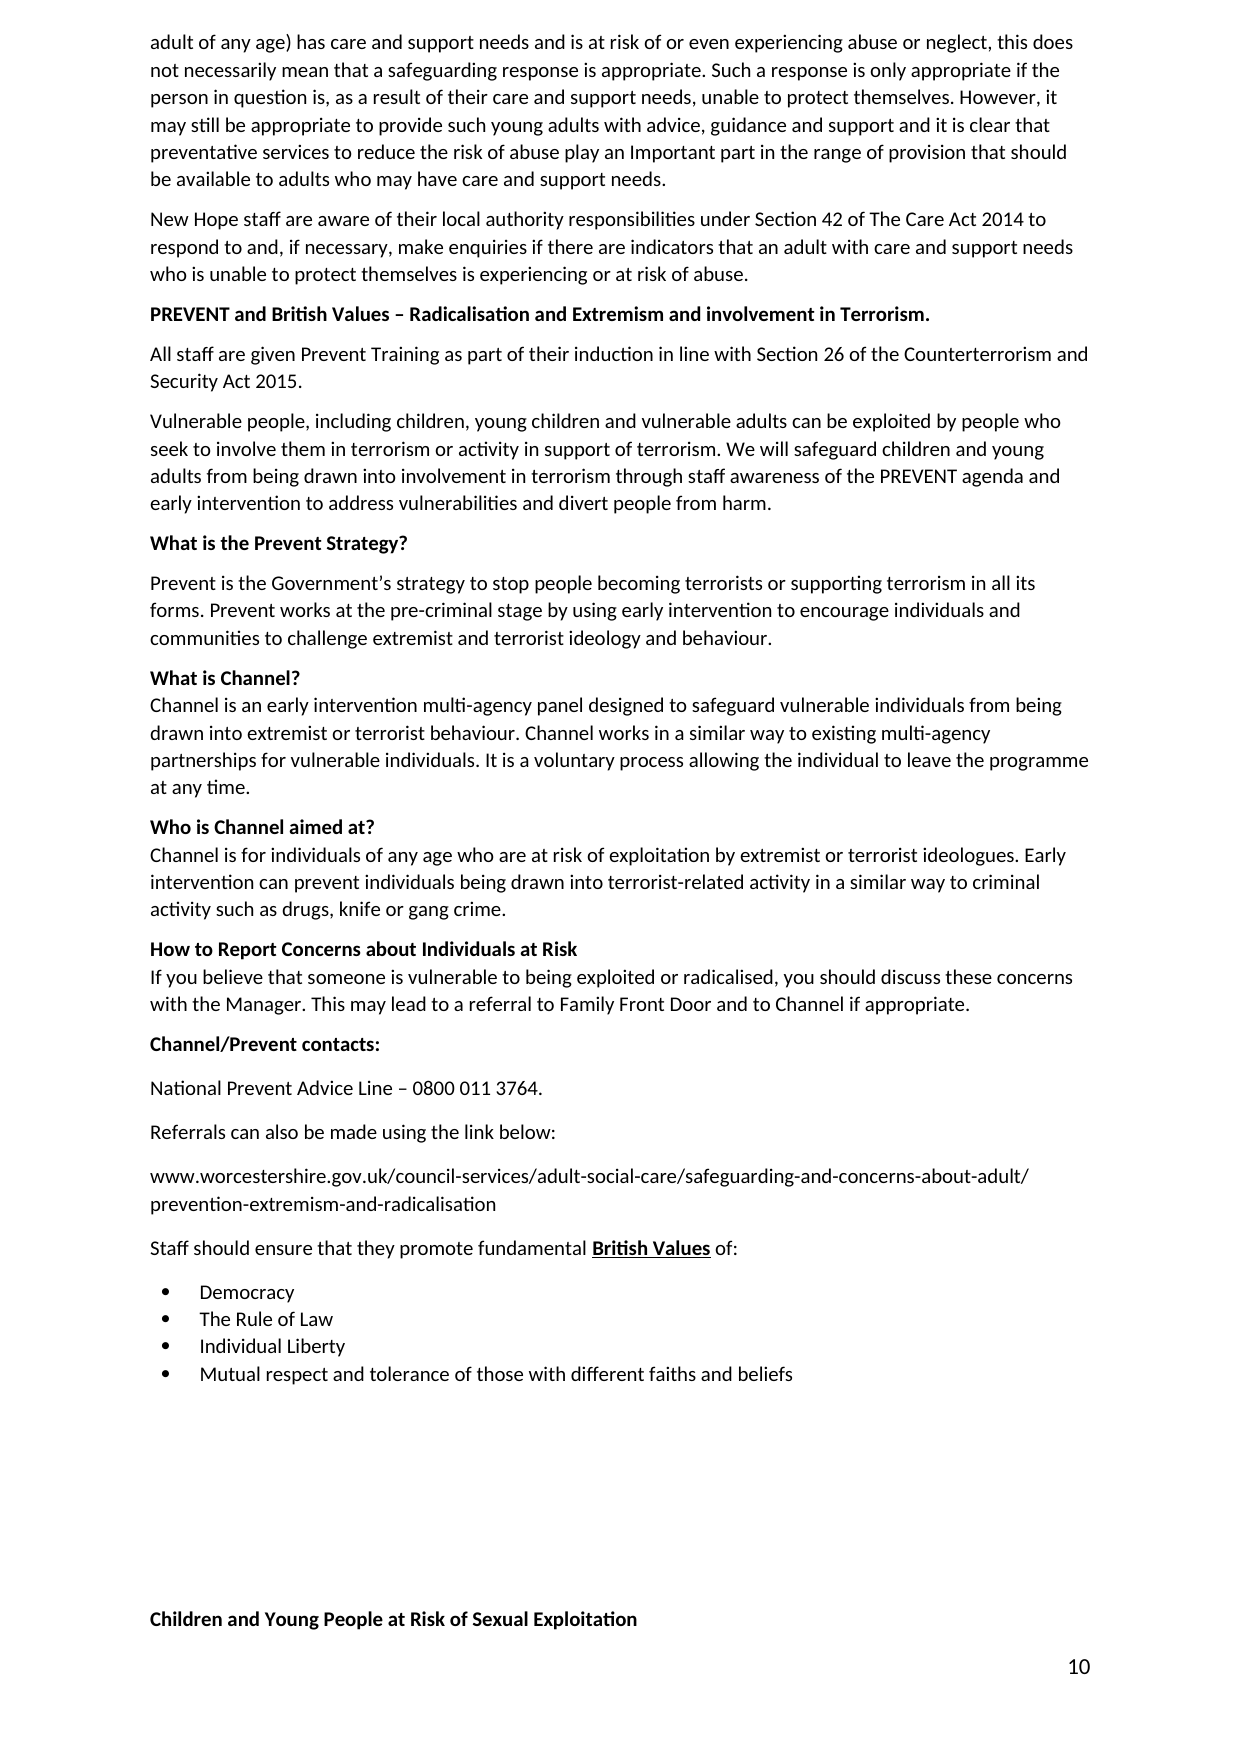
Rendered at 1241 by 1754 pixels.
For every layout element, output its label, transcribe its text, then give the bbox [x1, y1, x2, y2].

text What is the Prevent Strategy? [150, 530, 1090, 556]
text Channel/Prevent contacts: [150, 1031, 1090, 1057]
text All staff are given Prevent Training as part of their induction in line with Section 26 of the Counterterrorism and Security Act 2015. [150, 341, 1090, 394]
text Staff should ensure that they promote fundamental British Values of: [150, 1235, 1090, 1260]
text How to Report Concerns about Individuals at Risk [150, 937, 1090, 962]
text National Prevent Advice Line – 0800 011 3764. [150, 1075, 1090, 1101]
text Referrals can also be made using the link below: [150, 1119, 1090, 1145]
list Individual Liberty [162, 1334, 1090, 1359]
text New Hope staff are aware of their local authority responsibilities under Section 42 of The Care Act 2014 to respond to and, if necessary, make enquiries if there are indicators that an adult with care and support needs who is unable to protect themselves is experiencing or at risk of abuse. [150, 206, 1090, 287]
text PREVENT and British Values – Radicalisation and Extremism and involvement in Terrorism. [150, 301, 1090, 327]
text What is Channel? [150, 665, 1090, 690]
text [150, 29, 1090, 192]
text Children and Young People at Risk of Sexual Exploitation [150, 1606, 1090, 1632]
text Who is Channel aimed at? [150, 814, 1090, 840]
list Democracy [162, 1279, 1090, 1304]
text If you believe that someone is vulnerable to being exploited or radicalised, you should discuss these concerns with the Manager. This may lead to a referral to Family Front Door and to Channel if appropriate. [150, 964, 1090, 1017]
text Vulnerable people, including children, young children and vulnerable adults can be exploited by people who seek to involve them in terrorism or activity in support of terrorism. We will safeguard children and young adults from being drawn into involvement in terrorism through staff awareness of the PREVENT agenda and early intervention to address vulnerabilities and divert people from harm. [150, 408, 1090, 516]
list Mutual respect and tolerance of those with different faiths and beliefs [162, 1361, 1090, 1387]
list The Rule of Law [162, 1306, 1090, 1332]
text Prevent is the Government’s strategy to stop people becoming terrorists or supporting terrorism in all its forms. Prevent works at the pre-criminal stage by using early intervention to encourage individuals and communities to challenge extremist and terrorist ideology and behaviour. [150, 570, 1090, 651]
text Channel is for individuals of any age who are at risk of exploitation by extremist or terrorist ideologues. Early intervention can prevent individuals being drawn into terrorist-related activity in a similar way to criminal activity such as drugs, knife or gang crime. [150, 842, 1090, 922]
text Channel is an early intervention multi-agency panel designed to safeguard vulnerable individuals from being drawn into extremist or terrorist behaviour. Channel works in a similar way to existing multi-agency partnerships for vulnerable individuals. It is a voluntary process allowing the individual to leave the programme at any time. [150, 692, 1090, 800]
text www.worcestershire.gov.uk/council-services/adult-social-care/safeguarding-and-concerns-about-adult/prevention-extremism-and-radicalisation [150, 1163, 1090, 1216]
